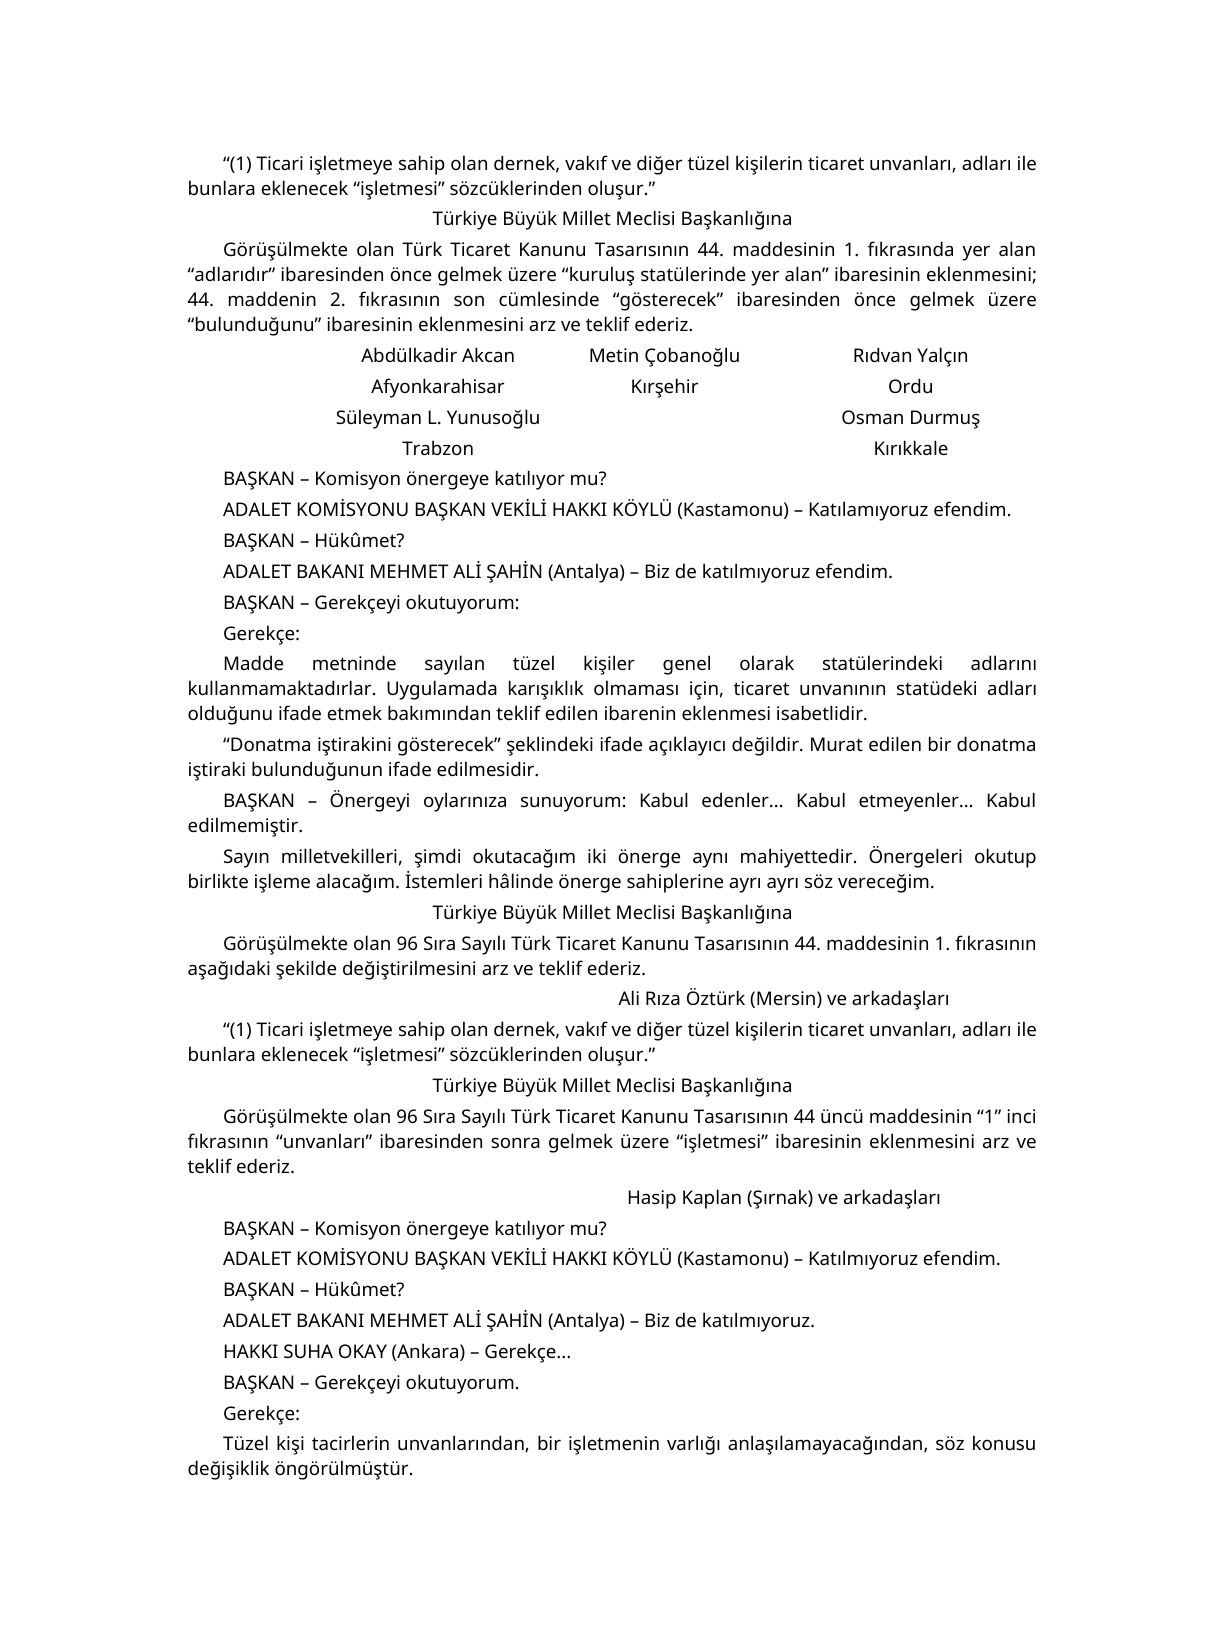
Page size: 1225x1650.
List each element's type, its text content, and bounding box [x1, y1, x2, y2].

text ADALET KOMİSYONU BAŞKAN VEKİLİ HAKKI KÖYLÜ (Kastamonu) – Katılamıyoruz efendim. [187, 497, 1037, 522]
text Görüşülmekte olan Türk Ticaret Kanunu Tasarısının 44. maddesinin 1. fıkrasında yer alan “adlarıdır” ibaresinden önce gelmek üzere “kuruluş statülerinde yer alan” ibaresinin eklenmesini; 44. maddenin 2. fıkrasının son cümlesinde “gösterecek” ibaresinden önce gelmek üzere “bulunduğunu” ibaresinin eklenmesini arz ve teklif ederiz. [187, 237, 1037, 337]
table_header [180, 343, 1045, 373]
text “Donatma iştirakini gösterecek” şeklindeki ifade açıklayıcı değildir. Murat edilen bir donatma iştiraki bulunduğunun ifade edilmesidir. [187, 732, 1037, 782]
text Görüşülmekte olan 96 Sıra Sayılı Türk Ticaret Kanunu Tasarısının 44 üncü maddesinin “ inci fıkrasının “unvanları” ibaresinden sonra gelmek üzere “işletmesi” ibaresinin eklenmesini arz ve teklif ederiz. [187, 1103, 1037, 1178]
text ADALET BAKANI MEHMET ALİ ŞAHİN (Antalya) – Biz de katılmıyoruz. [187, 1307, 1037, 1332]
text Türkiye Büyük Millet Meclisi Başkanlığına [187, 899, 1037, 924]
text Türkiye Büyük Millet Meclisi Başkanlığına [187, 206, 1037, 231]
text BAŞKAN – Gerekçeyi okutuyorum: [187, 589, 1037, 614]
text BAŞKAN – Önergeyi oylarınıza sunuyorum: Kabul edenler… Kabul etmeyenler… Kabul edilmemiştir. [187, 787, 1037, 837]
text BAŞKAN – Komisyon önergeye katılıyor mu? [187, 1215, 1037, 1240]
text BAŞKAN – Komisyon önergeye katılıyor mu? [187, 466, 1037, 491]
text Tüzel kişi tacirlerin unvanlarından, bir işletmenin varlığı anlaşılamayacağından, söz konusu değişiklik öngörülmüştür. [187, 1431, 1037, 1481]
text Sayın milletvekilleri, şimdi okutacağım iki önerge aynı mahiyettedir. Önergeleri okutup birlikte işleme alacağım. İstemleri hâlinde önerge sahiplerine ayrı ayrı söz vereceğim. [187, 843, 1037, 893]
text “(1) Ticari işletmeye sahip olan dernek, vakıf ve diğer tüzel kişilerin ticaret unvanları, adları ile bunlara eklenecek “işletmesi” sözcüklerinden oluşur.” [187, 150, 1037, 200]
text ADALET KOMİSYONU BAŞKAN VEKİLİ HAKKI KÖYLÜ (Kastamonu) – Katılmıyoruz efendim. [187, 1246, 1037, 1271]
text Gerekçe: [187, 620, 1037, 645]
text Hasip Kaplan (Şırnak) ve arkadaşları [187, 1184, 1037, 1209]
text HAKKI SUHA OKAY (Ankara) – Gerekçe... [187, 1338, 1037, 1363]
text BAŞKAN – Hükûmet? [187, 1277, 1037, 1302]
text “(1) Ticari işletmeye sahip olan dernek, vakıf ve diğer tüzel kişilerin ticaret unvanları, adları ile bunlara eklenecek “işletmesi” sözcüklerinden oluşur.” [187, 1017, 1037, 1067]
text BAŞKAN – Gerekçeyi okutuyorum. [187, 1369, 1037, 1394]
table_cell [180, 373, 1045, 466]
text Türkiye Büyük Millet Meclisi Başkanlığına [187, 1072, 1037, 1097]
text Görüşülmekte olan 96 Sıra Sayılı Türk Ticaret Kanunu Tasarısının 44. maddesinin 1. fıkrasının aşağıdaki şekilde değiştirilmesini arz ve teklif ederiz. [187, 930, 1037, 980]
text Ali Rıza Öztürk (Mersin) ve arkadaşları [187, 986, 1037, 1011]
text Madde metninde sayılan tüzel kişiler genel olarak statülerindeki adlarını kullanmamaktadırlar. Uygulamada karışıklık olmaması için, ticaret unvanının statüdeki adları olduğunu ifade etmek bakımından teklif edilen ibarenin eklenmesi isabetlidir. [187, 651, 1037, 726]
text BAŞKAN – Hükûmet? [187, 527, 1037, 552]
text ADALET BAKANI MEHMET ALİ ŞAHİN (Antalya) – Biz de katılmıyoruz efendim. [187, 558, 1037, 583]
text Gerekçe: [187, 1400, 1037, 1425]
